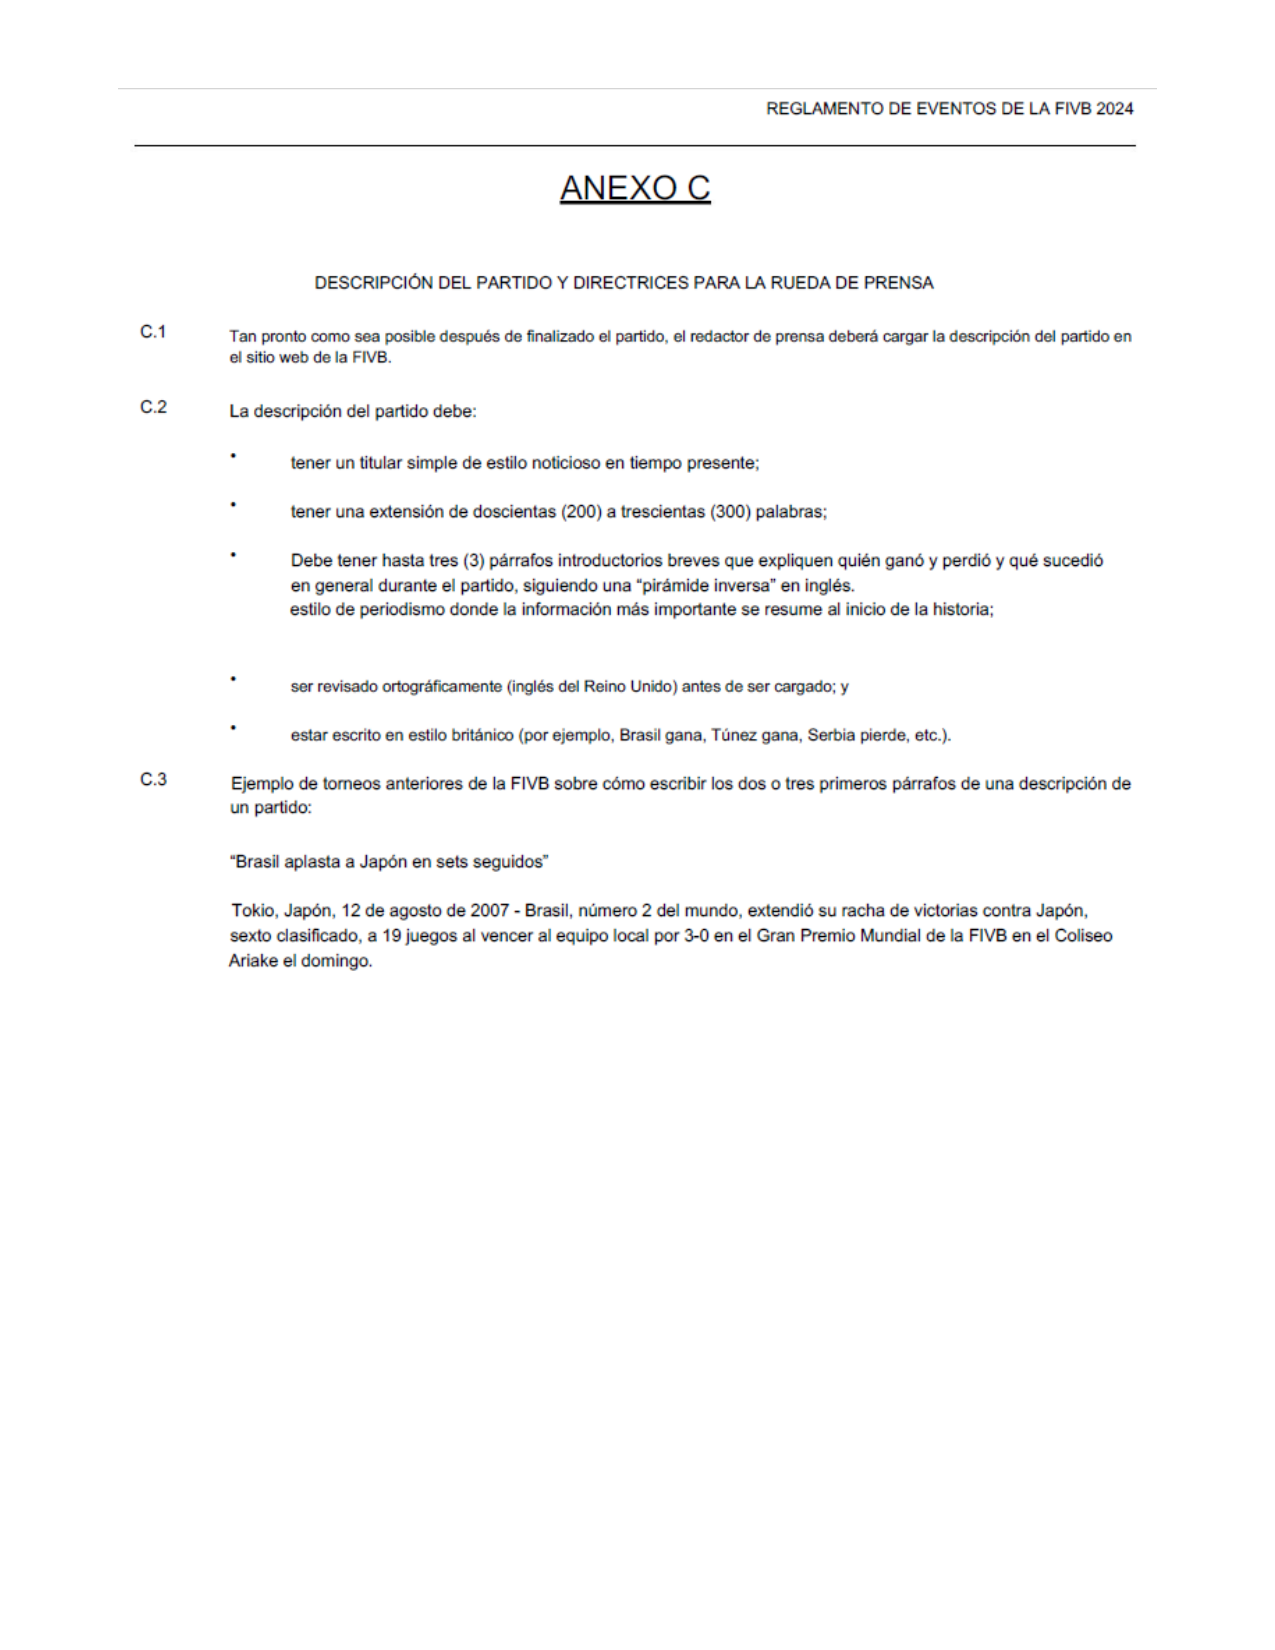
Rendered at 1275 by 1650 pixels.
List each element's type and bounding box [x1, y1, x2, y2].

picture [118, 88, 1157, 989]
